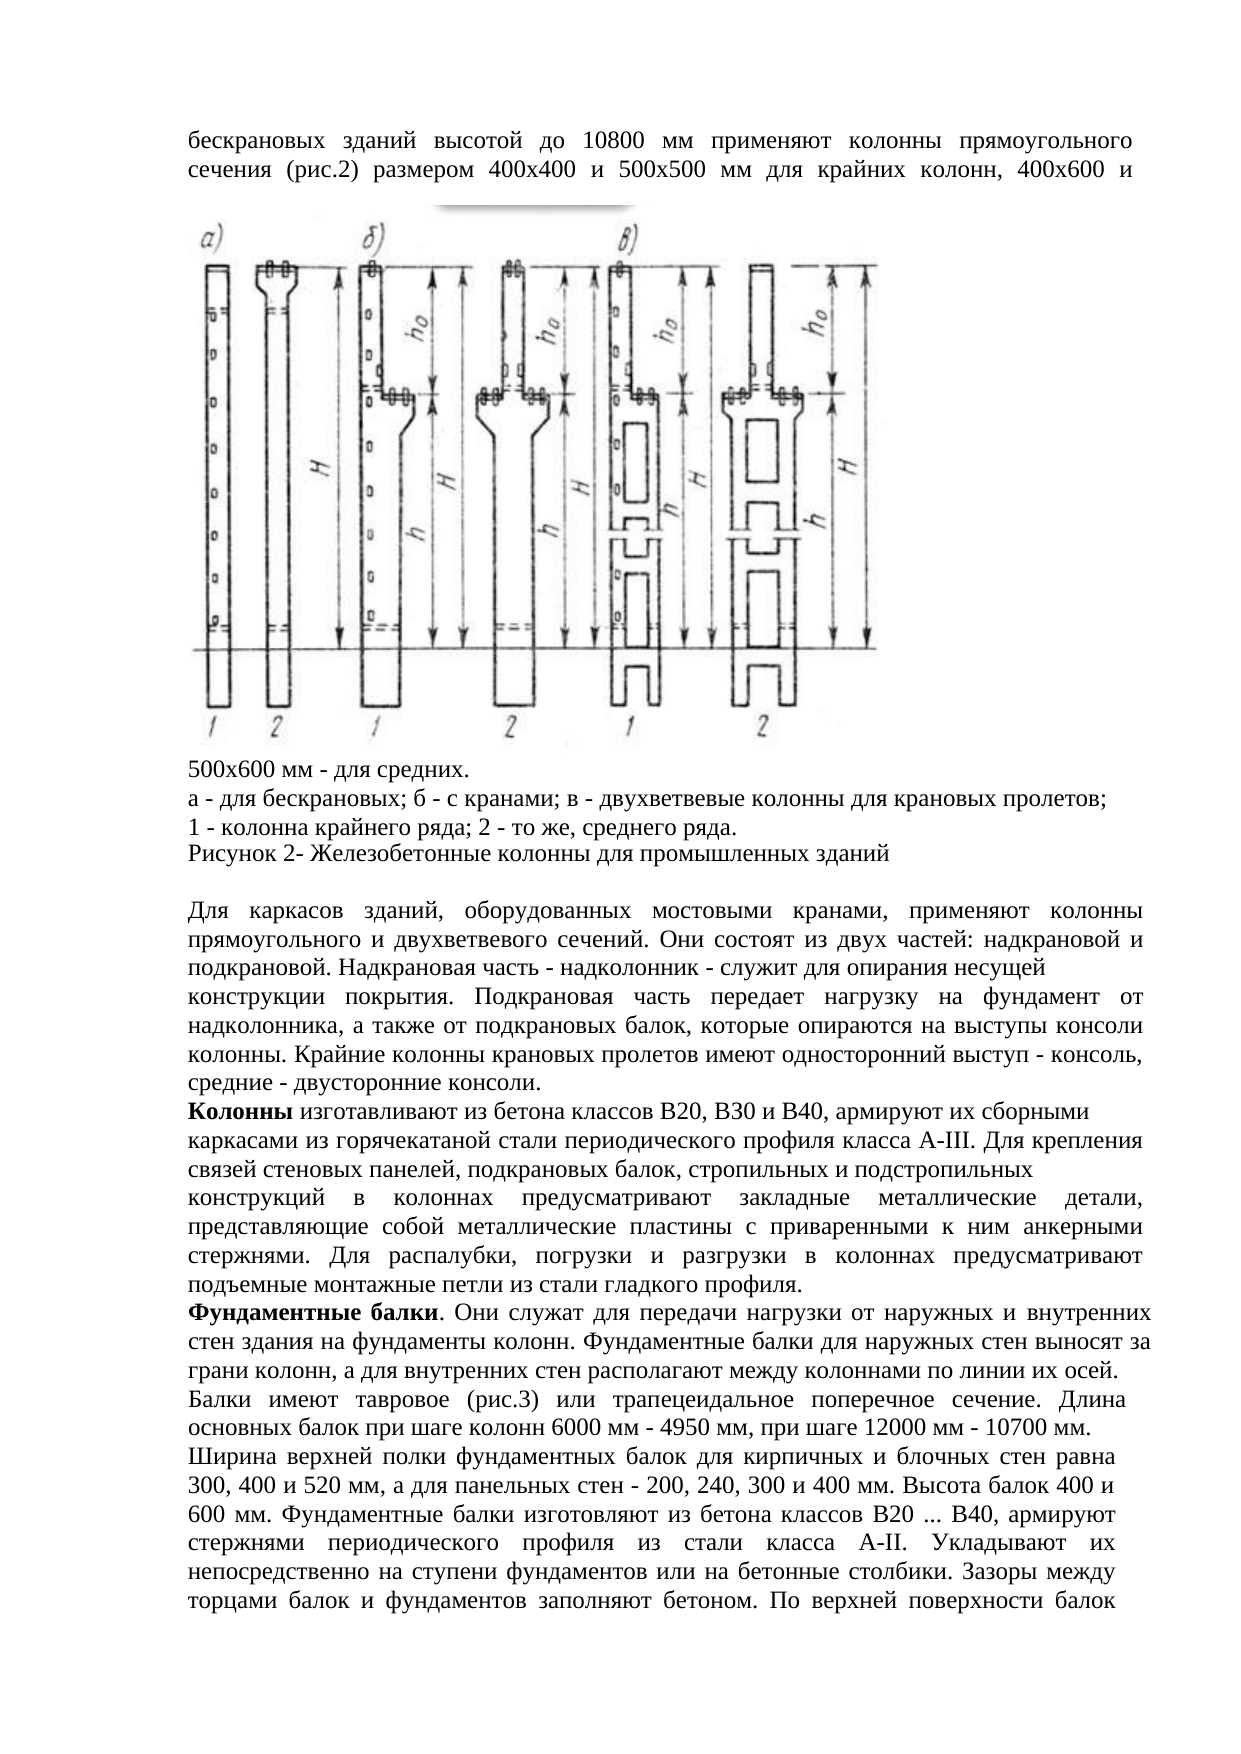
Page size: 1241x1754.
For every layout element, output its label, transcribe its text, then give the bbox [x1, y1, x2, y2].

text Балки имеют тавровое (рис.3) или трапецеидальное поперечное сечение. Длина основных балок при шаге колонн 6000 мм - 4950 мм, при шаге 12000 мм - 10700 мм. [188, 1384, 1127, 1441]
picture [189, 205, 888, 755]
text Для каркасов зданий, оборудованных мостовыми кранами, применяют колонны прямоугольного и двухветвевого сечений. Они состоят из двух частей: надкрановой и подкрановой. Надкрановая часть - надколонник - служит для опирания несущей [188, 895, 1144, 981]
subtitle Рисунок 2- Железобетонные колонны для промышленных зданий [188, 841, 1152, 866]
text конструкций в колоннах предусматривают закладные металлические детали, представляющие собой металлические пластины с приваренными к ним анкерными стержнями. Для распалубки, погрузки и разгрузки в колоннах предусматривают подъемные монтажные петли из стали гладкого профиля. [188, 1182, 1144, 1297]
text Колонны изготавливают из бетона классов В20, ВЗ0 и В40, армируют их сборными [188, 1096, 1144, 1125]
text Фундаментные балки. Они служат для передачи нагрузки от наружных и внутренних стен здания на фундаменты колонн. Фундаментные балки для наружных стен выносят за грани колонн, а для внутренних стен располагают между колоннами по линии их осей. [188, 1297, 1152, 1384]
text конструкции покрытия. Подкрановая часть передает нагрузку на фундамент от надколонника, а также от подкрановых балок, которые опираются на выступы консоли колонны. Крайние колонны крановых пролетов имеют односторонний выступ - консоль, средние - двусторонние консоли. [188, 981, 1144, 1096]
text а - для бескрановых; б - с кранами; в - двухветвевые колонны для крановых пролетов; 1 - колонна крайнего ряда; 2 - то же, среднего ряда. [188, 783, 1120, 841]
text каркасами из горячекатаной стали периодического профиля класса А-III. Для крепления связей стеновых панелей, подкрановых балок, стропильных и подстропильных [188, 1125, 1144, 1182]
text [188, 1441, 1117, 1614]
